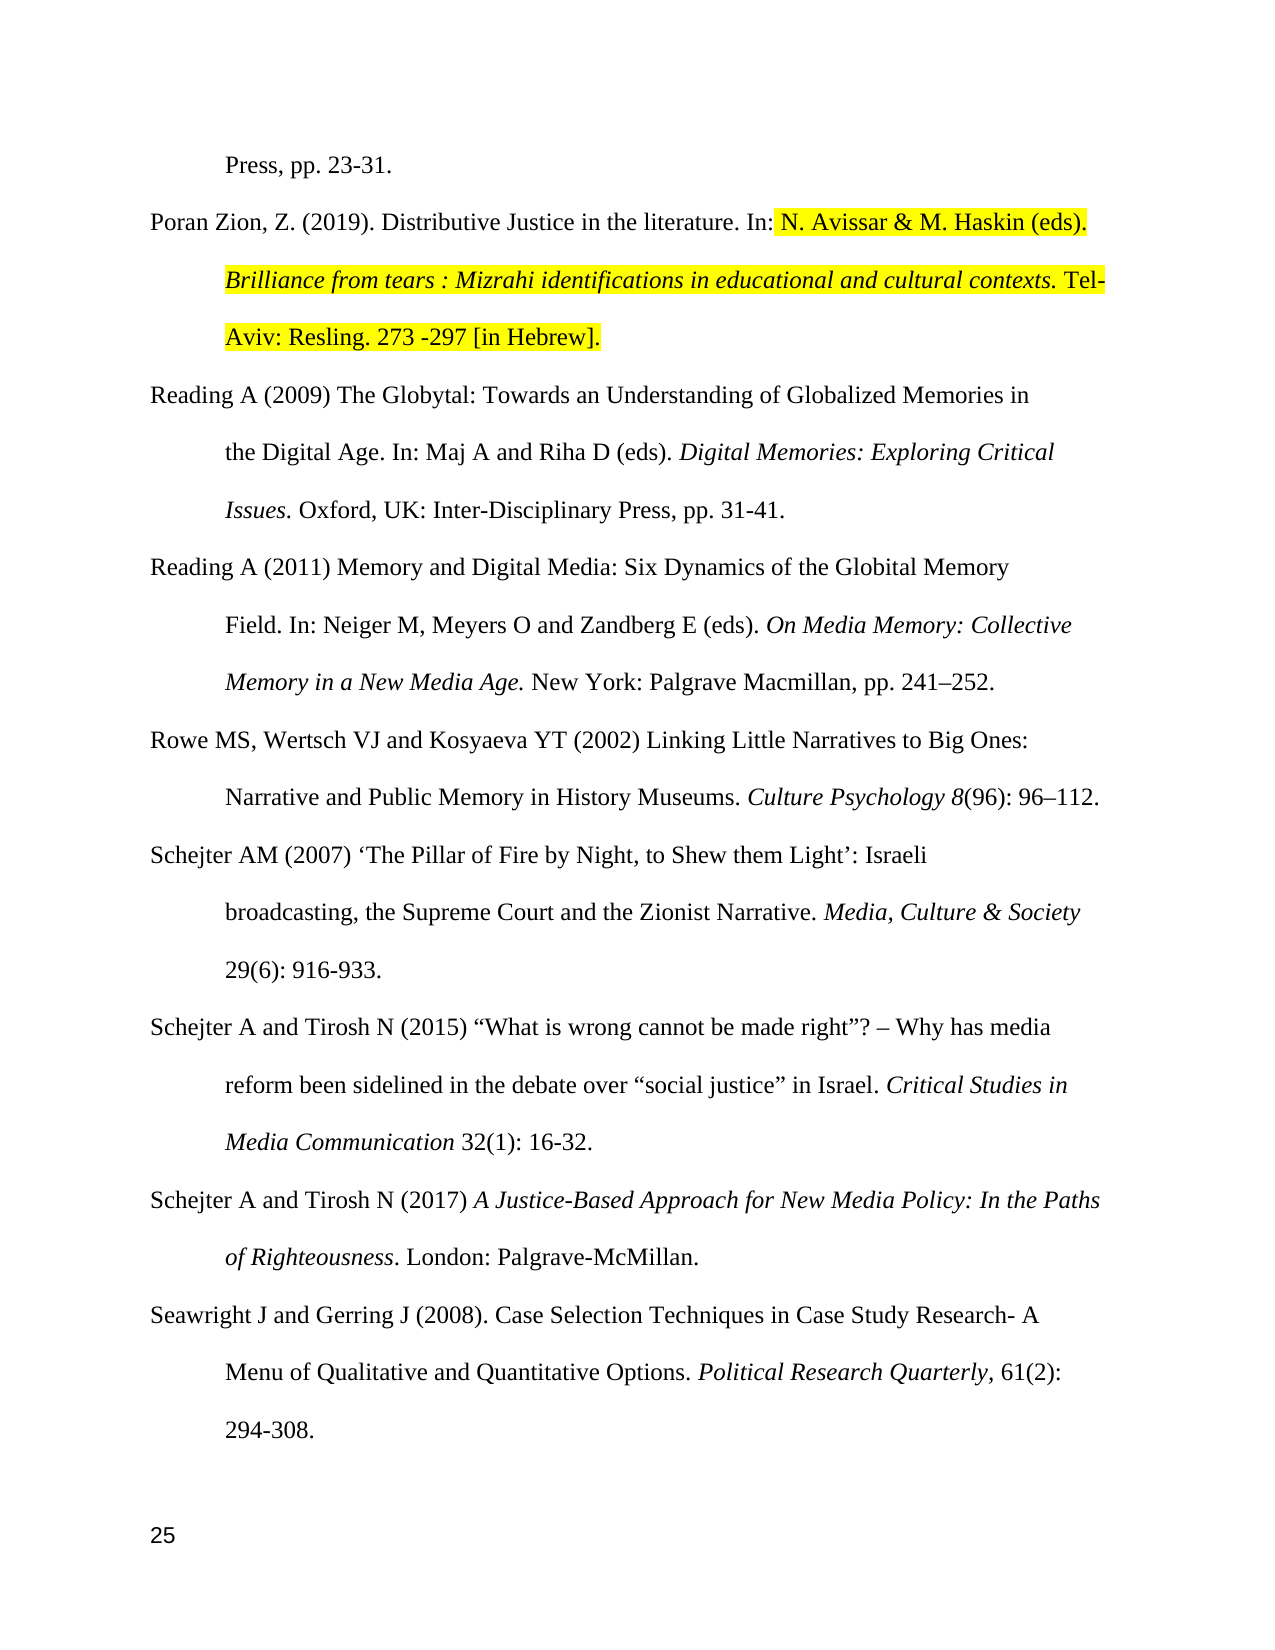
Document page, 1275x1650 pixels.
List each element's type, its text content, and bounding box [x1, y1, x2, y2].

text Narrative and Public Memory in History Museums. Culture Psychology 8(96): 96–112. [225, 782, 1125, 811]
text broadcasting, the Supreme Court and the Zionist Narrative. Media, Culture & Society 29(6): 916-933. [225, 897, 1125, 984]
text Press, pp. 23-31. [150, 150, 1125, 179]
text Schejter AM (2007) ‘The Pillar of Fire by Night, to Shew them Light’: Israeli [150, 840, 1125, 869]
text Field. In: Neiger M, Meyers O and Zandberg E (eds). On Media Memory: Collective [150, 610, 1125, 639]
text Schejter A and Tirosh N (2015) “What is wrong cannot be made right”? – Why has media [150, 1012, 1125, 1041]
text of Righteousness. London: Palgrave-McMillan. [150, 1242, 1125, 1271]
text Schejter A and Tirosh N (2017) A Justice-Based Approach for New Media Policy: In the Paths [150, 1185, 1125, 1214]
text reform been sidelined in the debate over “social justice” in Israel. Critical Studies in Media Communication 32(1): 16-32. [225, 1070, 1125, 1156]
text Menu of Qualitative and Quantitative Options. Political Research Quarterly, 61(2): [150, 1357, 1125, 1386]
text Brilliance from tears : Mizrahi identifications in educational and cultural contexts. Tel-Aviv: Resling. 273 -297 [in Hebrew]. [225, 265, 1125, 351]
text Poran Zion, Z. (2019). Distributive Justice in the literature. In: N. Avissar & M. Haskin (eds). [150, 207, 1125, 236]
text Reading A (2011) Memory and Digital Media: Six Dynamics of the Globital Memory [150, 552, 1125, 581]
text Reading A (2009) The Globytal: Towards an Understanding of Globalized Memories in [150, 380, 1125, 409]
text Seawright J and Gerring J (2008). Case Selection Techniques in Case Study Research- A [150, 1300, 1125, 1329]
text Rowe MS, Wertsch VJ and Kosyaeva YT (2002) Linking Little Narratives to Big Ones: [150, 725, 1125, 754]
text 294-308. [150, 1415, 1125, 1444]
text the Digital Age. In: Maj A and Riha D (eds). Digital Memories: Exploring Critical Issues. Oxford, UK: Inter-Disciplinary Press, pp. 31-41. [225, 437, 1125, 524]
text Memory in a New Media Age. New York: Palgrave Macmillan, pp. 241–252. [150, 667, 1125, 696]
